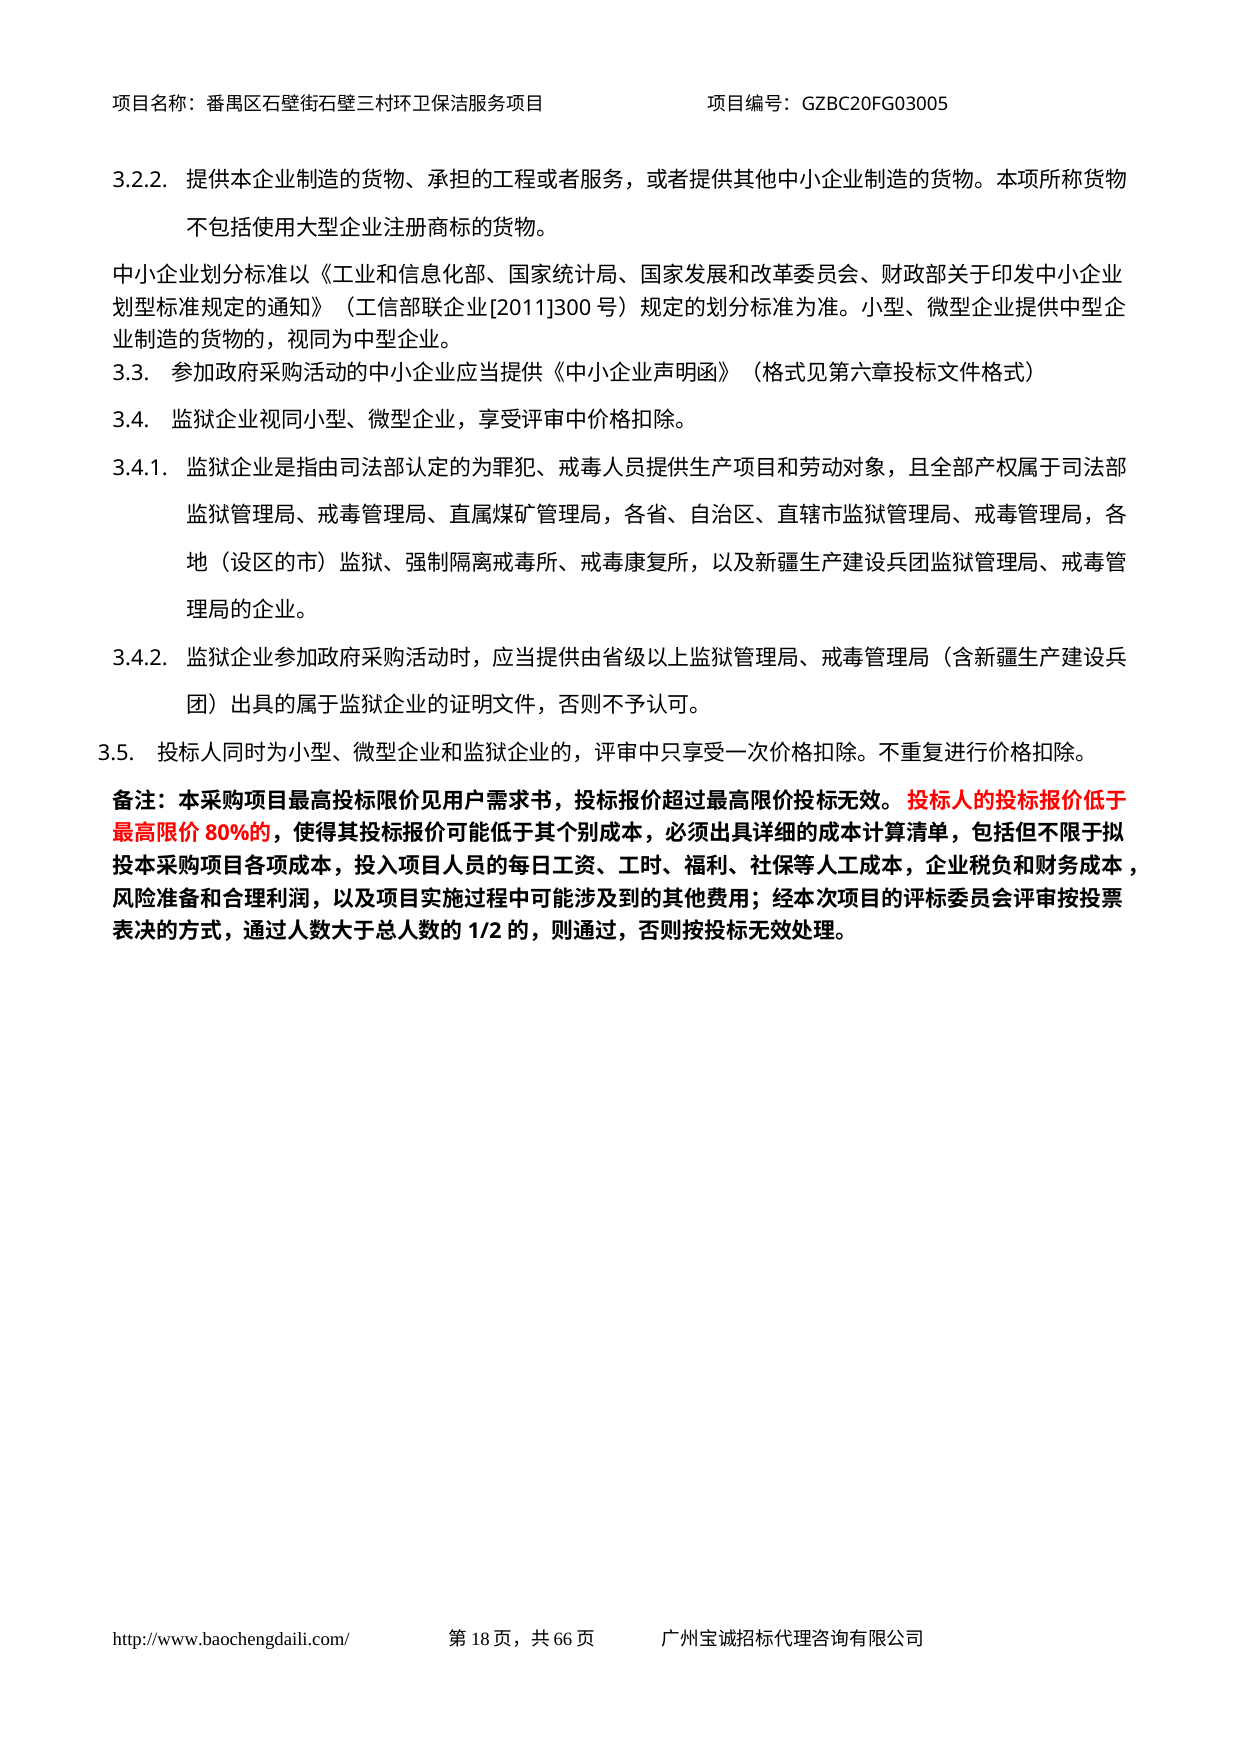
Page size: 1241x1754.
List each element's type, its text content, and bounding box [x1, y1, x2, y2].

list 监狱企业参加政府采购活动时，应当提供由省级以上监狱管理局、戒毒管理局（含新疆生产建设兵团）出具的属于监狱企业的证明文件，否则不予认可。 [112, 640, 1128, 719]
list 提供本企业制造的货物、承担的工程或者服务，或者提供其他中小企业制造的货物。本项所称货物不包括使用大型企业注册商标的货物。 [112, 162, 1128, 241]
text 中小企业划分标准以《工业和信息化部、国家统计局、国家发展和改革委员会、财政部关于印发中小企业划型标准规定的通知》（工信部联企业[2011]300号）规定的划分标准为准。小型、微型企业提供中型企业制造的货物的，视同为中型企业。 [112, 257, 1128, 354]
list 投标人同时为小型、微型企业和监狱企业的，评审中只享受一次价格扣除。不重复进行价格扣除。 [98, 735, 1128, 767]
text 备注：本采购项目最高投标限价见用户需求书，投标报价超过最高限价投标无效。投标人的投标报价低于最高限价80%的，使得其投标报价可能低于其个别成本，必须出具详细的成本计算清单，包括但不限于拟投本采购项目各项成本，投入项目人员的每日工资、工时、福利、社保等人工成本，企业税负和财务成本，风险准备和合理利润，以及项目实施过程中可能涉及到的其他费用；经本次项目的评标委员会评审按投票表决的方式，通过人数大于总人数的 1/2 的，则通过，否则按投标无效处理。 [112, 783, 1128, 945]
list 监狱企业视同小型、微型企业，享受评审中价格扣除。 [112, 402, 1128, 434]
list 参加政府采购活动的中小企业应当提供《中小企业声明函》（格式见第六章投标文件格式） [112, 354, 1128, 386]
list 监狱企业是指由司法部认定的为罪犯、戒毒人员提供生产项目和劳动对象，且全部产权属于司法部监狱管理局、戒毒管理局、直属煤矿管理局，各省、自治区、直辖市监狱管理局、戒毒管理局，各地（设区的市）监狱、强制隔离戒毒所、戒毒康复所，以及新疆生产建设兵团监狱管理局、戒毒管理局的企业。 [112, 450, 1128, 624]
